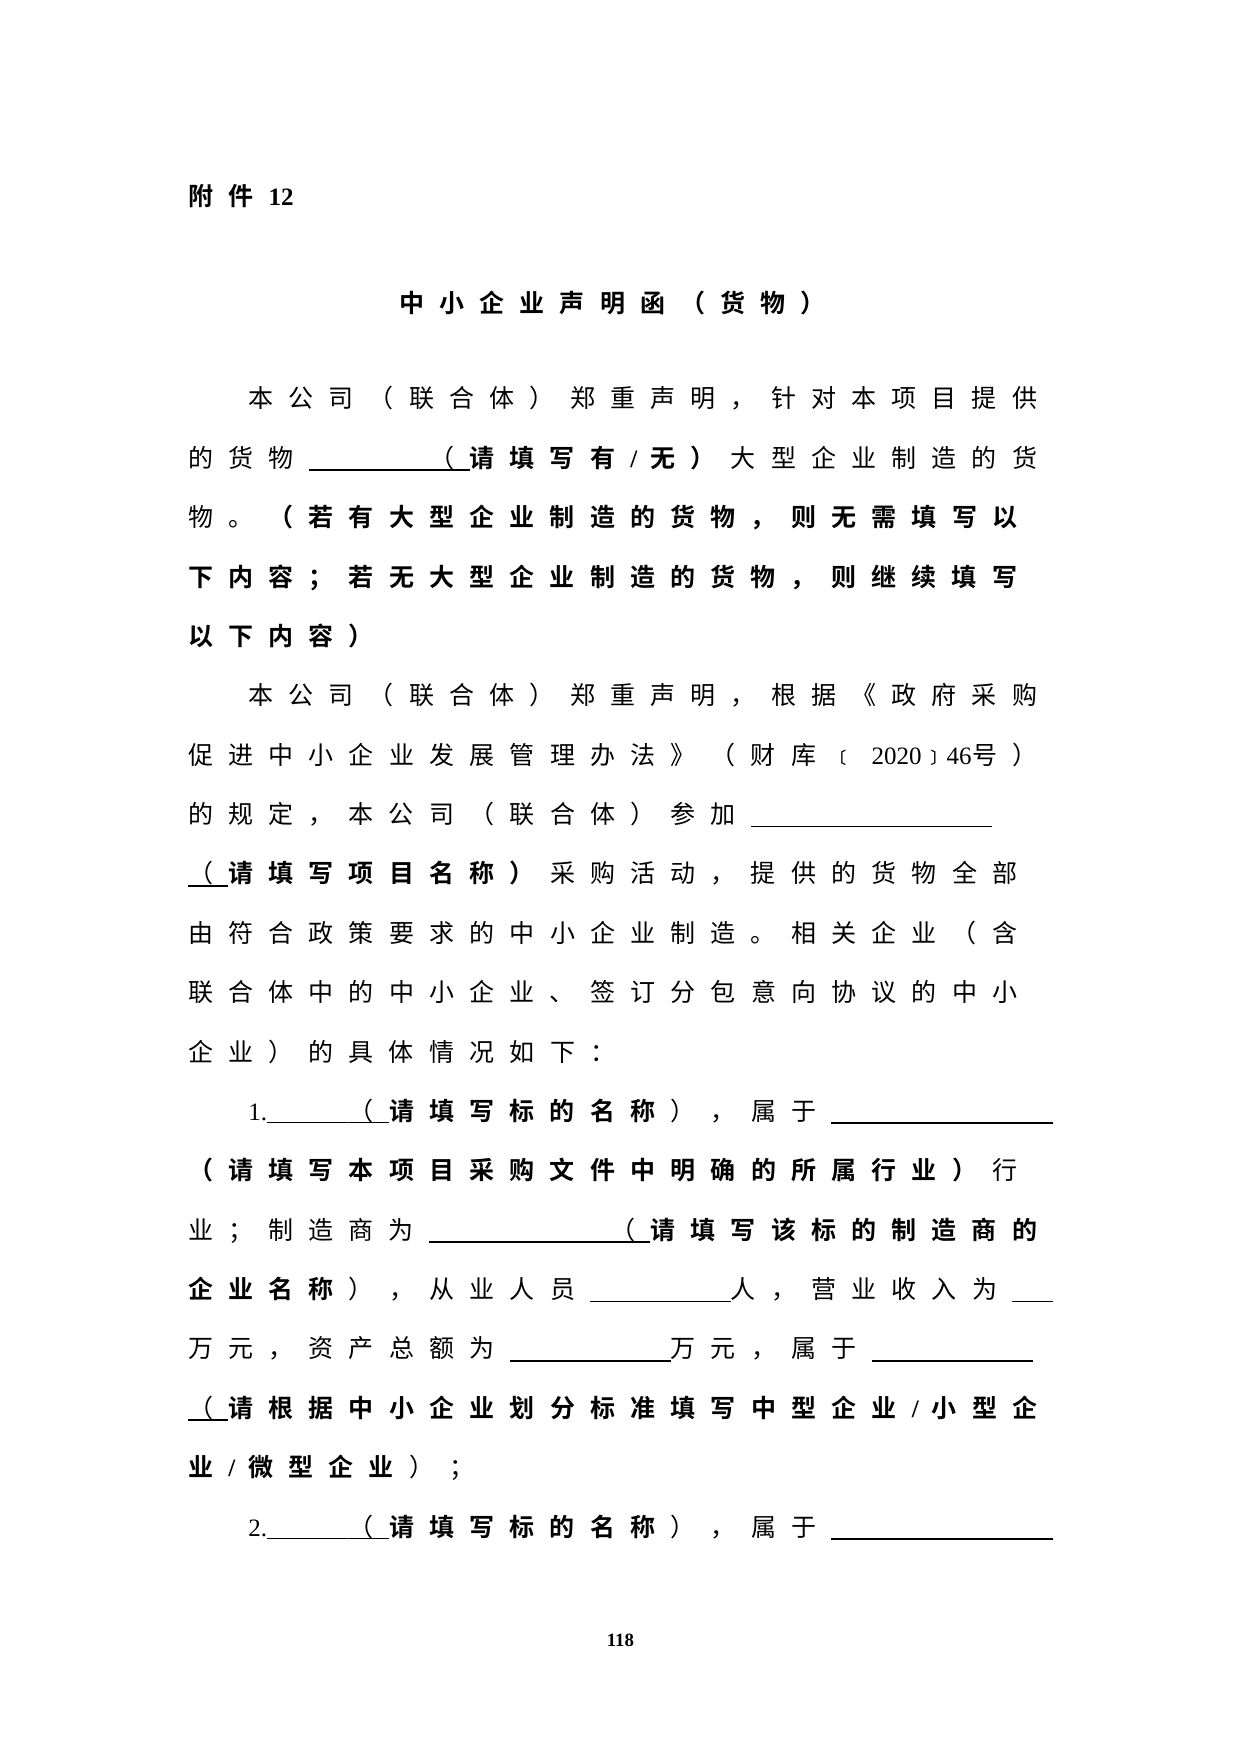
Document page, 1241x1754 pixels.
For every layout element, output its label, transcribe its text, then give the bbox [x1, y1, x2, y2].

text 附件12 [188, 164, 1052, 224]
text 本公司（联合体）郑重声明，根据《政府采购促进中小企业发展管理办法》（财库﹝2020﹞46号）的规定，本公司（联合体）参加 （请填写项目名称）采购活动，提供的货物全部由符合政策要求的中小企业制造。相关企业（含联合体中的中小企业、签订分包意向协议的中小企业）的具体情况如下： [188, 664, 1052, 1080]
text 中小企业声明函（货物） [188, 272, 1052, 331]
text 本公司（联合体）郑重声明，针对本项目提供的货物 （请填写有/无）大型企业制造的货物。（若有大型企业制造的货物，则无需填写以下内容；若无大型企业制造的货物，则继续填写以下内容） [188, 367, 1052, 664]
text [188, 1495, 1052, 1555]
text 1. （请填写标的名称），属于 （请填写本项目采购文件中明确的所属行业）行业；制造商为 （请填写该标的制造商的企业名称），从业人员 人，营业收入为 万元，资产总额为 万元，属于 （请根据中小企业划分标准填写中型企业/小型企业/微型企业）； [188, 1080, 1052, 1495]
